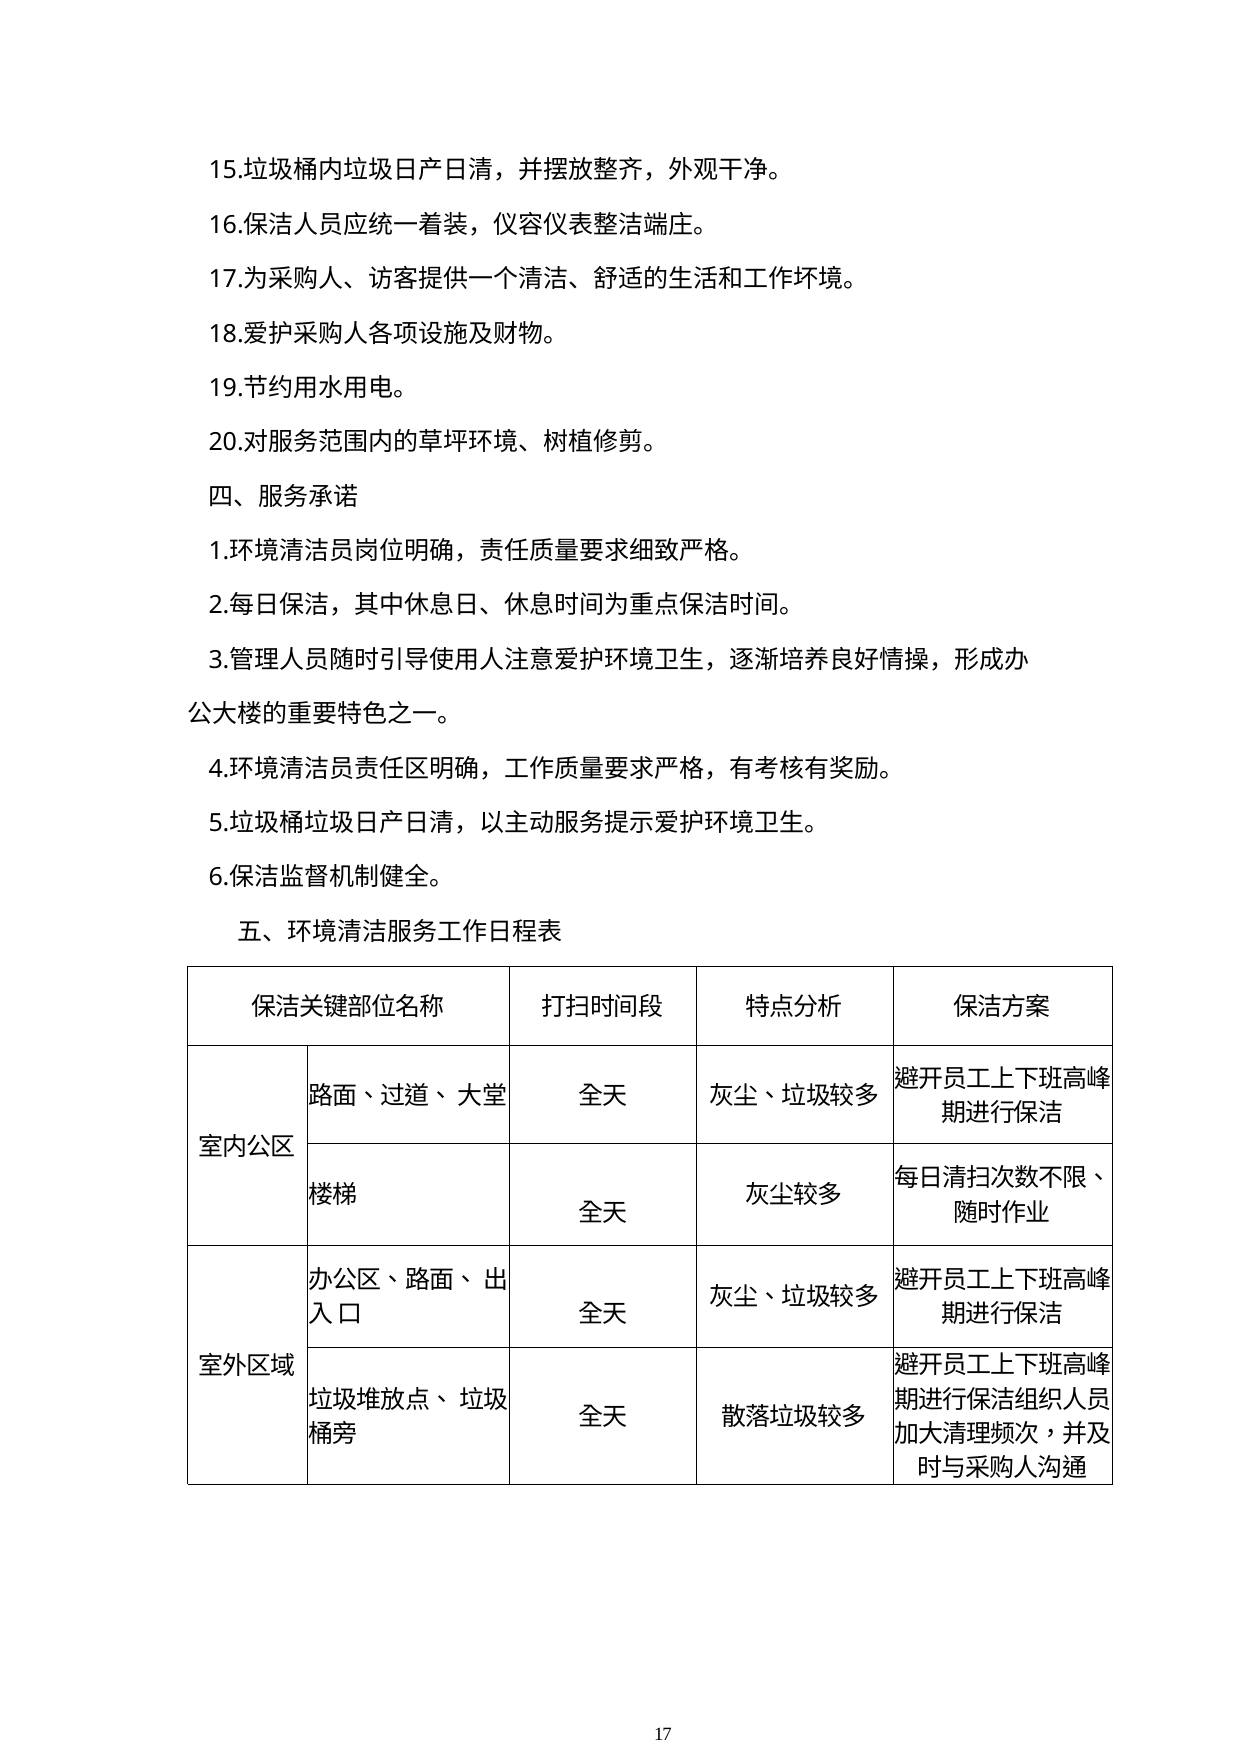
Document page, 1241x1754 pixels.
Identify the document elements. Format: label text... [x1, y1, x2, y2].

table_cell 楼梯 [308, 1144, 509, 1245]
text 6.保洁监督机制健全。 [187, 857, 1053, 893]
table_cell 路面、过道、 大堂 [308, 1046, 509, 1143]
table_cell 全天 [510, 1046, 696, 1143]
table_cell 室内公区 [188, 1046, 307, 1245]
table_cell 避开员工上下班高峰期进行保洁组织人员 加大清理频次，并及时与采购人沟通 [894, 1348, 1112, 1483]
text 四、服务承诺 [187, 476, 1053, 512]
text 17.为采购人、访客提供一个清洁、舒适的生活和工作坏境。 [187, 259, 1053, 295]
text 五、环境清洁服务工作日程表 [187, 911, 1053, 947]
table_cell 全天 [510, 1144, 696, 1245]
table_cell 全天 [510, 1348, 696, 1483]
text 4.环境清洁员责任区明确，工作质量要求严格，有考核有奖励。 [187, 748, 1053, 784]
table_cell 灰尘、垃圾较多 [697, 1046, 893, 1143]
text 2.每日保洁，其中休息日、休息时间为重点保洁时间。 [187, 585, 1053, 621]
table_cell 办公区、路面、 出入 口 [308, 1246, 509, 1347]
table_cell 避开员工上下班高峰期进行保洁 [894, 1046, 1112, 1143]
table_cell 全天 [510, 1246, 696, 1347]
text 1.环境清洁员岗位明确，责任质量要求细致严格。 [187, 531, 1053, 567]
table_cell 每日清扫次数不限、随时作业 [894, 1144, 1112, 1245]
text 19.节约用水用电。 [187, 367, 1053, 404]
text 5.垃圾桶垃圾日产日清，以主动服务提示爱护环境卫生。 [187, 802, 1053, 839]
table_header 特点分析 [697, 967, 893, 1045]
table_cell 灰尘较多 [697, 1144, 893, 1245]
text 3.管理人员随时引导使用人注意爱护环境卫生，逐渐培养良好情操，形成办 公大楼的重要特色之一。 [187, 639, 1053, 730]
table_header 保洁关键部位名称 [188, 967, 509, 1045]
text 15.垃圾桶内垃圾日产日清，并摆放整齐，外观干净。 [187, 150, 1053, 186]
text 16.保洁人员应统一着装，仪容仪表整洁端庄。 [187, 204, 1053, 241]
table_header 打扫时间段 [510, 967, 696, 1045]
text 20.对服务范围内的草坪环境、树植修剪。 [187, 422, 1053, 458]
table_cell 垃圾堆放点、 垃圾桶旁 [308, 1348, 509, 1483]
table_cell 灰尘、垃圾较多 [697, 1246, 893, 1347]
table_header 保洁方案 [894, 967, 1112, 1045]
table_cell 室外区域 [188, 1246, 307, 1483]
text 18.爱护采购人各项设施及财物。 [187, 313, 1053, 349]
table_cell 散落垃圾较多 [697, 1348, 893, 1483]
table_cell 避开员工上下班高峰期进行保洁 [894, 1246, 1112, 1347]
